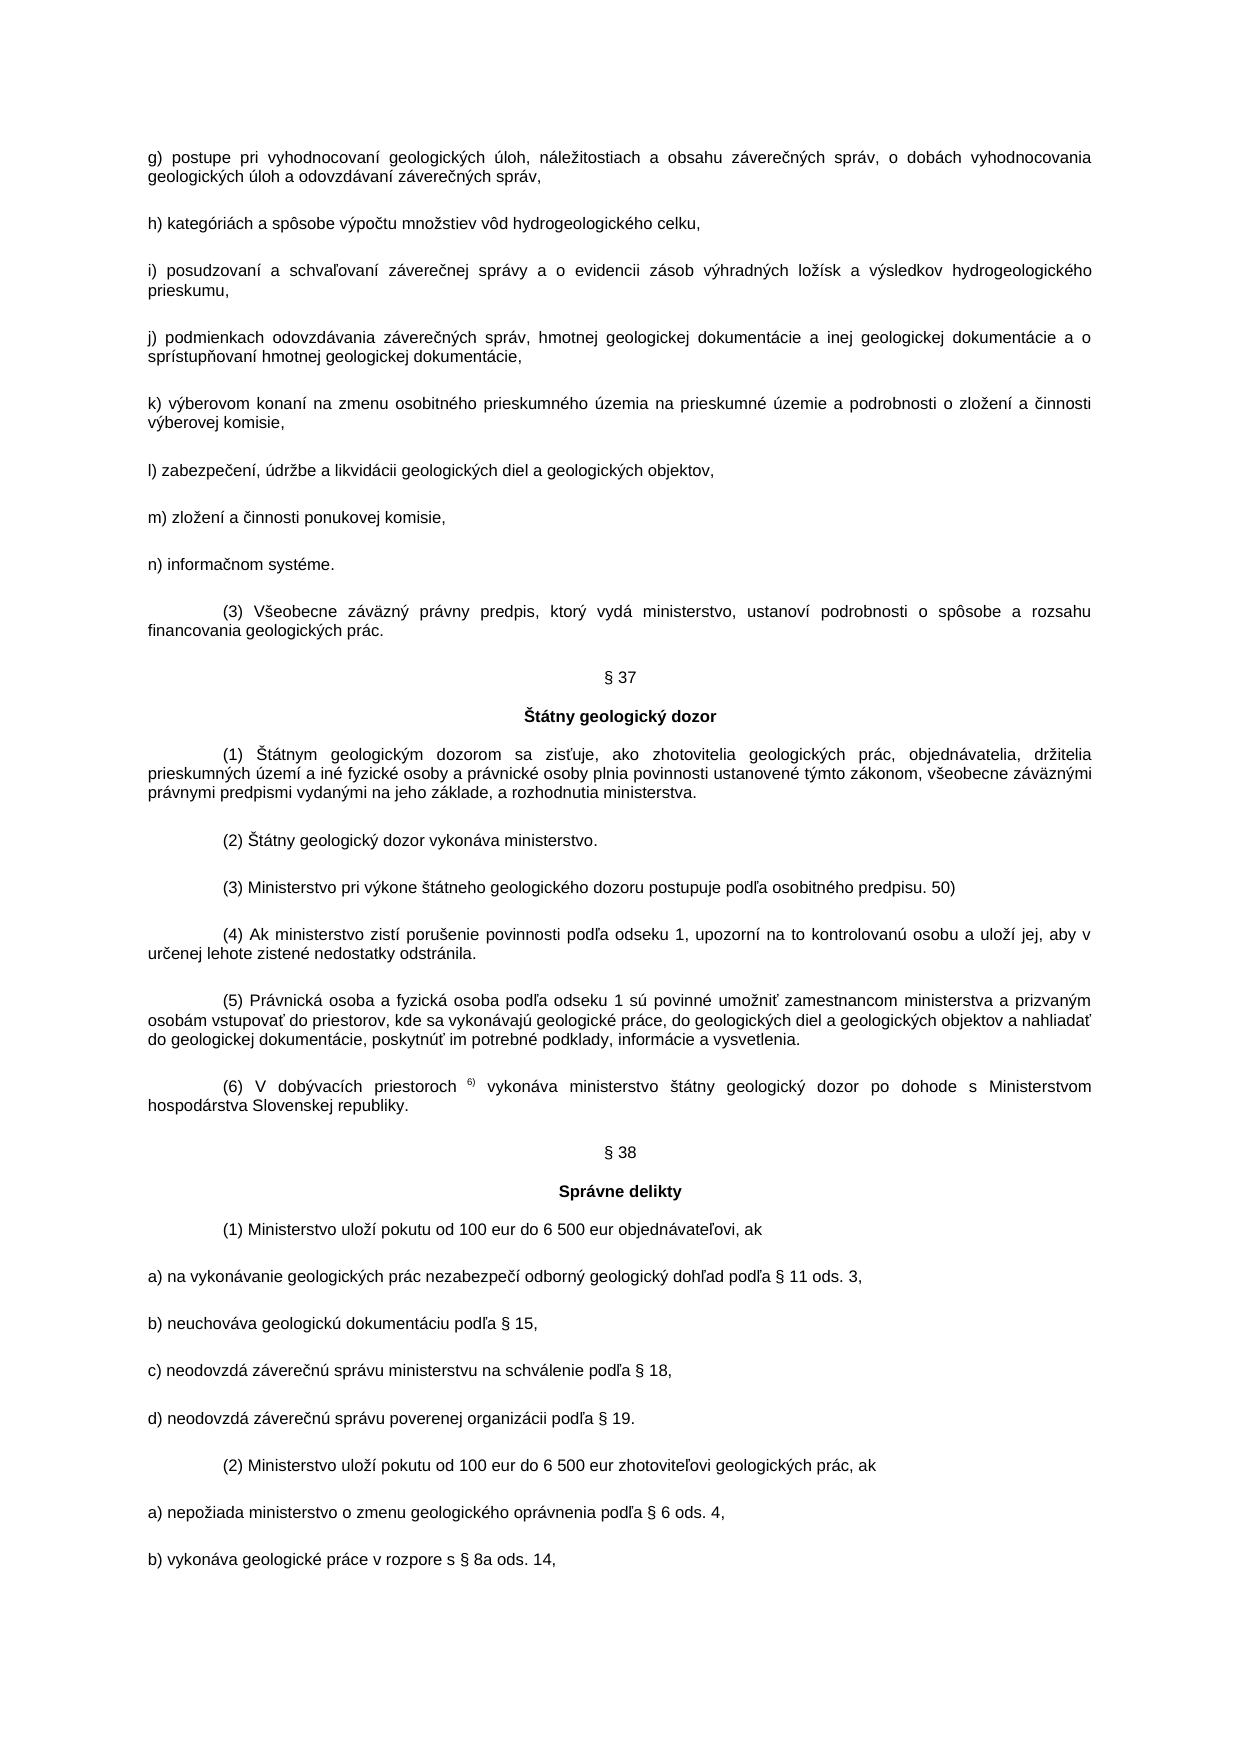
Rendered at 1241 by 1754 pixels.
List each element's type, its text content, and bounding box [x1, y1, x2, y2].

text (4) Ak ministerstvo zistí porušenie povinnosti podľa odseku 1, upozorní na to kontrolovanú osobu a uloží jej, aby v určenej lehote zistené nedostatky odstránila. [148, 925, 1092, 963]
text (3) Všeobecne záväzný právny predpis, ktorý vydá ministerstvo, ustanoví podrobnosti o spôsobe a rozsahu financovania geologických prác. [148, 602, 1092, 640]
text § 38 [148, 1143, 1092, 1162]
text h) kategóriách a spôsobe výpočtu množstiev vôd hydrogeologického celku, [148, 214, 1092, 233]
text k) výberovom konaní na zmenu osobitného prieskumného územia na prieskumné územie a podrobnosti o zložení a činnosti výberovej komisie, [148, 394, 1092, 432]
text c) neodovzdá záverečnú správu ministerstvu na schválenie podľa § 18, [148, 1361, 1092, 1380]
text (1) Štátnym geologickým dozorom sa zisťuje, ako zhotovitelia geologických prác, objednávatelia, držitelia prieskumných území a iné fyzické osoby a právnické osoby plnia povinnosti ustanovené týmto zákonom, všeobecne záväznými právnymi predpismi vydanými na jeho základe, a rozhodnutia ministerstva. [148, 745, 1092, 802]
text (2) Štátny geologický dozor vykonáva ministerstvo. [148, 830, 1092, 849]
text m) zložení a činnosti ponukovej komisie, [148, 507, 1092, 527]
text j) podmienkach odovzdávania záverečných správ, hmotnej geologickej dokumentácie a inej geologickej dokumentácie a o sprístupňovaní hmotnej geologickej dokumentácie, [148, 328, 1092, 366]
text (6) V dobývacích priestoroch 6) vykonáva ministerstvo štátny geologický dozor po dohode s Ministerstvom hospodárstva Slovenskej republiky. [148, 1077, 1092, 1115]
text d) neodovzdá záverečnú správu poverenej organizácii podľa § 19. [148, 1408, 1092, 1428]
text i) posudzovaní a schvaľovaní záverečnej správy a o evidencii zásob výhradných ložísk a výsledkov hydrogeologického prieskumu, [148, 261, 1092, 299]
text (3) Ministerstvo pri výkone štátneho geologického dozoru postupuje podľa osobitného predpisu. 50) [148, 878, 1092, 897]
text § 37 [148, 668, 1092, 687]
text n) informačnom systéme. [148, 555, 1092, 574]
text a) nepožiada ministerstvo o zmenu geologického oprávnenia podľa § 6 ods. 4, [148, 1503, 1092, 1522]
text g) postupe pri vyhodnocovaní geologických úloh, náležitostiach a obsahu záverečných správ, o dobách vyhodnocovania geologických úloh a odovzdávaní záverečných správ, [148, 148, 1092, 186]
text (1) Ministerstvo uloží pokutu od 100 eur do 6 500 eur objednávateľovi, ak [148, 1220, 1092, 1239]
text b) vykonáva geologické práce v rozpore s § 8a ods. 14, [148, 1550, 1092, 1569]
text Správne delikty [148, 1181, 1092, 1201]
text a) na vykonávanie geologických prác nezabezpečí odborný geologický dohľad podľa § 11 ods. 3, [148, 1267, 1092, 1286]
text l) zabezpečení, údržbe a likvidácii geologických diel a geologických objektov, [148, 460, 1092, 479]
text (2) Ministerstvo uloží pokutu od 100 eur do 6 500 eur zhotoviteľovi geologických prác, ak [148, 1456, 1092, 1475]
text Štátny geologický dozor [148, 707, 1092, 726]
text b) neuchováva geologickú dokumentáciu podľa § 15, [148, 1314, 1092, 1333]
text (5) Právnická osoba a fyzická osoba podľa odseku 1 sú povinné umožniť zamestnancom ministerstva a prizvaným osobám vstupovať do priestorov, kde sa vykonávajú geologické práce, do geologických diel a geologických objektov a nahliadať do geologickej dokumentácie, poskytnúť im potrebné podklady, informácie a vysvetlenia. [148, 991, 1092, 1049]
